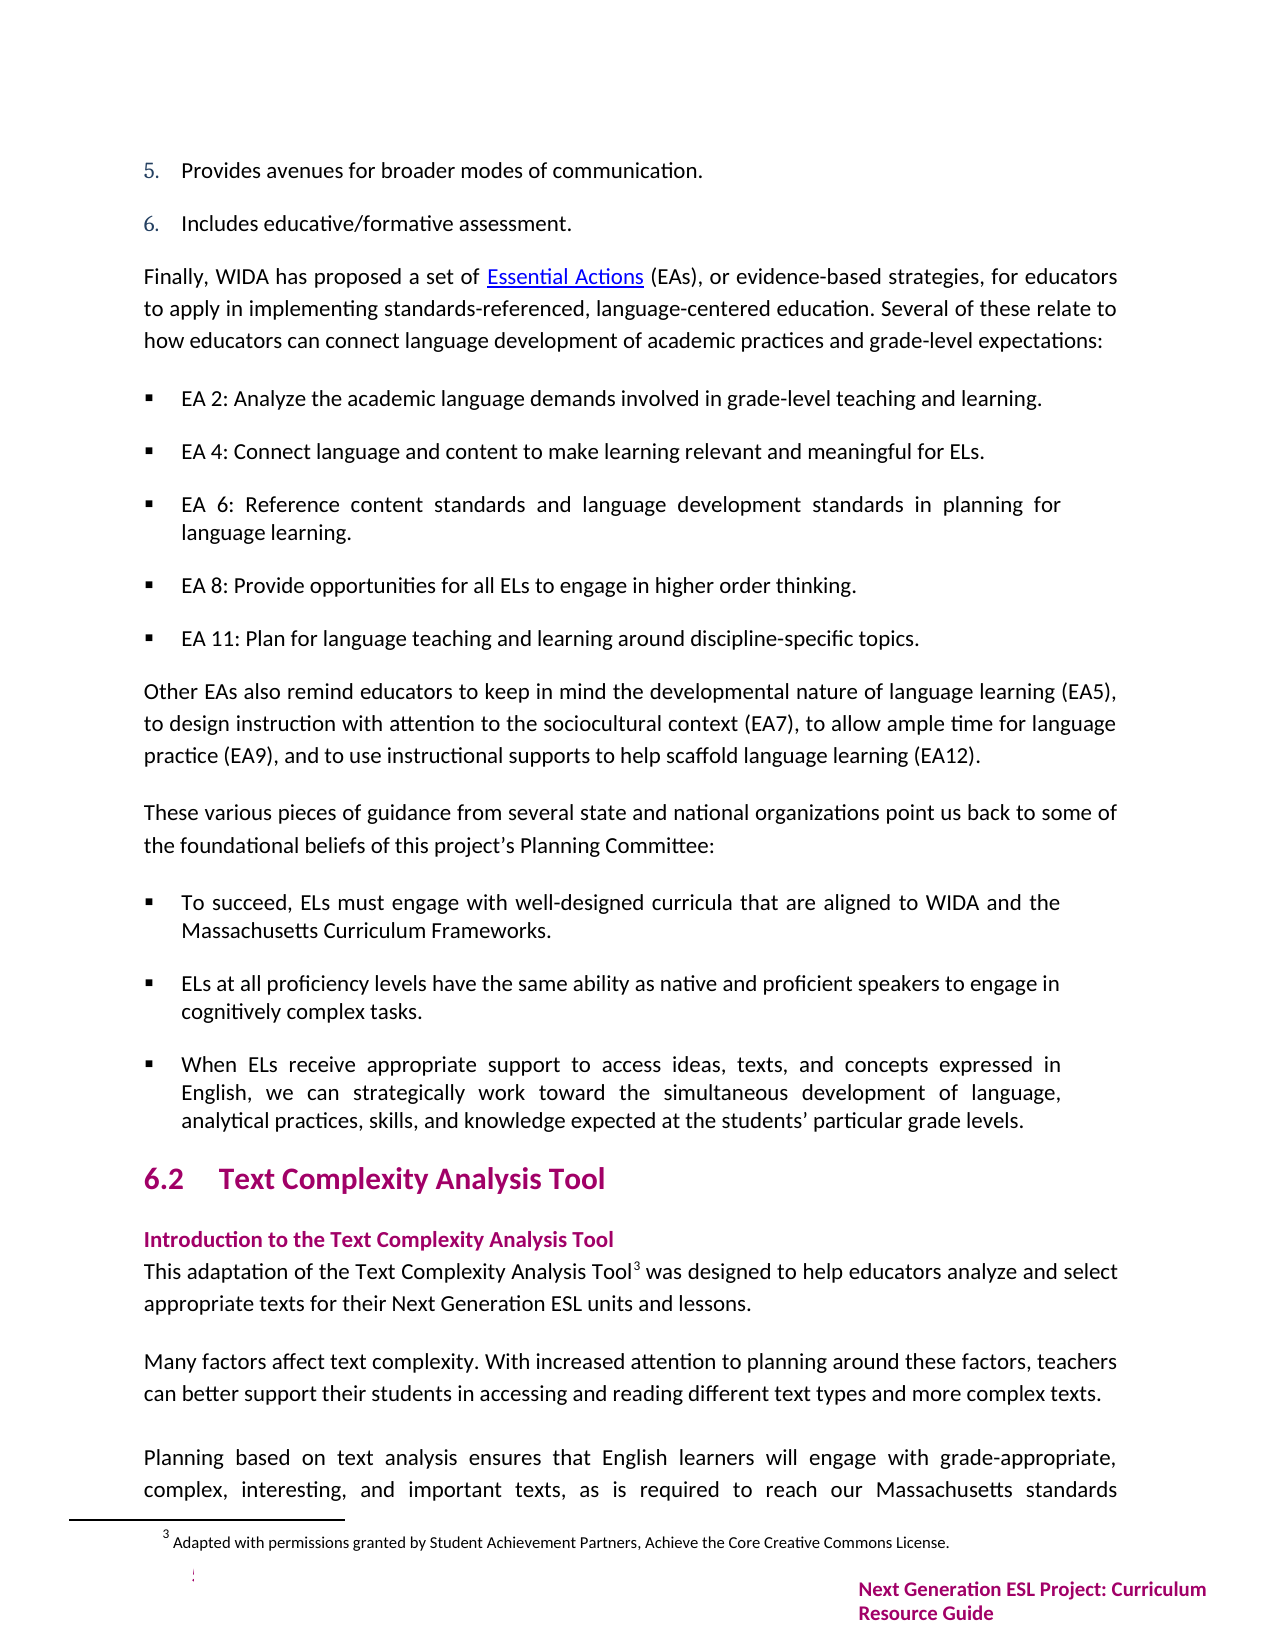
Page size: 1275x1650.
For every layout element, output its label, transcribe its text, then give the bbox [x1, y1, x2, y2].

text This adaptation of the Text Complexity Analysis Tool was designed to help educators analyze and select appropriate texts for their Next Generation ESL units and lessons. [144, 1257, 1119, 1318]
text Introduction to the Text Complexity Analysis Tool [144, 1225, 1119, 1253]
text Many factors affect text complexity. With increased attention to planning around these factors, teachers can better support their students in accessing and reading different text types and more complex texts. [144, 1347, 1119, 1407]
text Finally, WIDA has proposed a set of Essential Actions (EAs), or evidence-based strategies, for educators to apply in implementing standards-referenced, language-centered education. Several of these relate to how educators can connect language development of academic practices and grade-level expectations: [144, 262, 1119, 355]
list EA 8: Provide opportunities for all ELs to engage in higher order thinking. [144, 571, 1062, 599]
list When ELs receive appropriate support to access ideas, texts, and concepts expressed in English, we can strategically work toward the simultaneous development of language, analytical practices, skills, and knowledge expected at the students’ particular grade levels. [144, 1050, 1062, 1134]
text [144, 1443, 1119, 1503]
text Other EAs also remind educators to keep in mind the developmental nature of language learning (EA5), to design instruction with attention to the sociocultural context (EA7), to allow ample time for language practice (EA9), and to use instructional supports to help scaffold language learning (EA12). [144, 677, 1119, 769]
list EA 6: Reference content standards and language development standards in planning for language learning. [144, 490, 1062, 546]
subtitle 6.2 Text Complexity Analysis Tool [144, 1159, 1026, 1197]
text These various pieces of guidance from several state and national organizations point us back to some of the foundational beliefs of this project’s Planning Committee: [144, 798, 1119, 859]
list Provides avenues for broader modes of communication. [144, 156, 1062, 184]
list ELs at all proficiency levels have the same ability as native and proficient speakers to engage in cognitively complex tasks. [144, 969, 1062, 1025]
list Includes educative/formative assessment. [144, 209, 1062, 237]
list EA 11: Plan for language teaching and learning around discipline-specific topics. [144, 624, 1062, 652]
list EA 2: Analyze the academic language demands involved in grade-level teaching and learning. [144, 384, 1062, 412]
list EA 4: Connect language and content to make learning relevant and meaningful for ELs. [144, 437, 1062, 465]
list To succeed, ELs must engage with well-designed curricula that are aligned to WIDA and the Massachusetts Curriculum Frameworks. [144, 888, 1062, 944]
